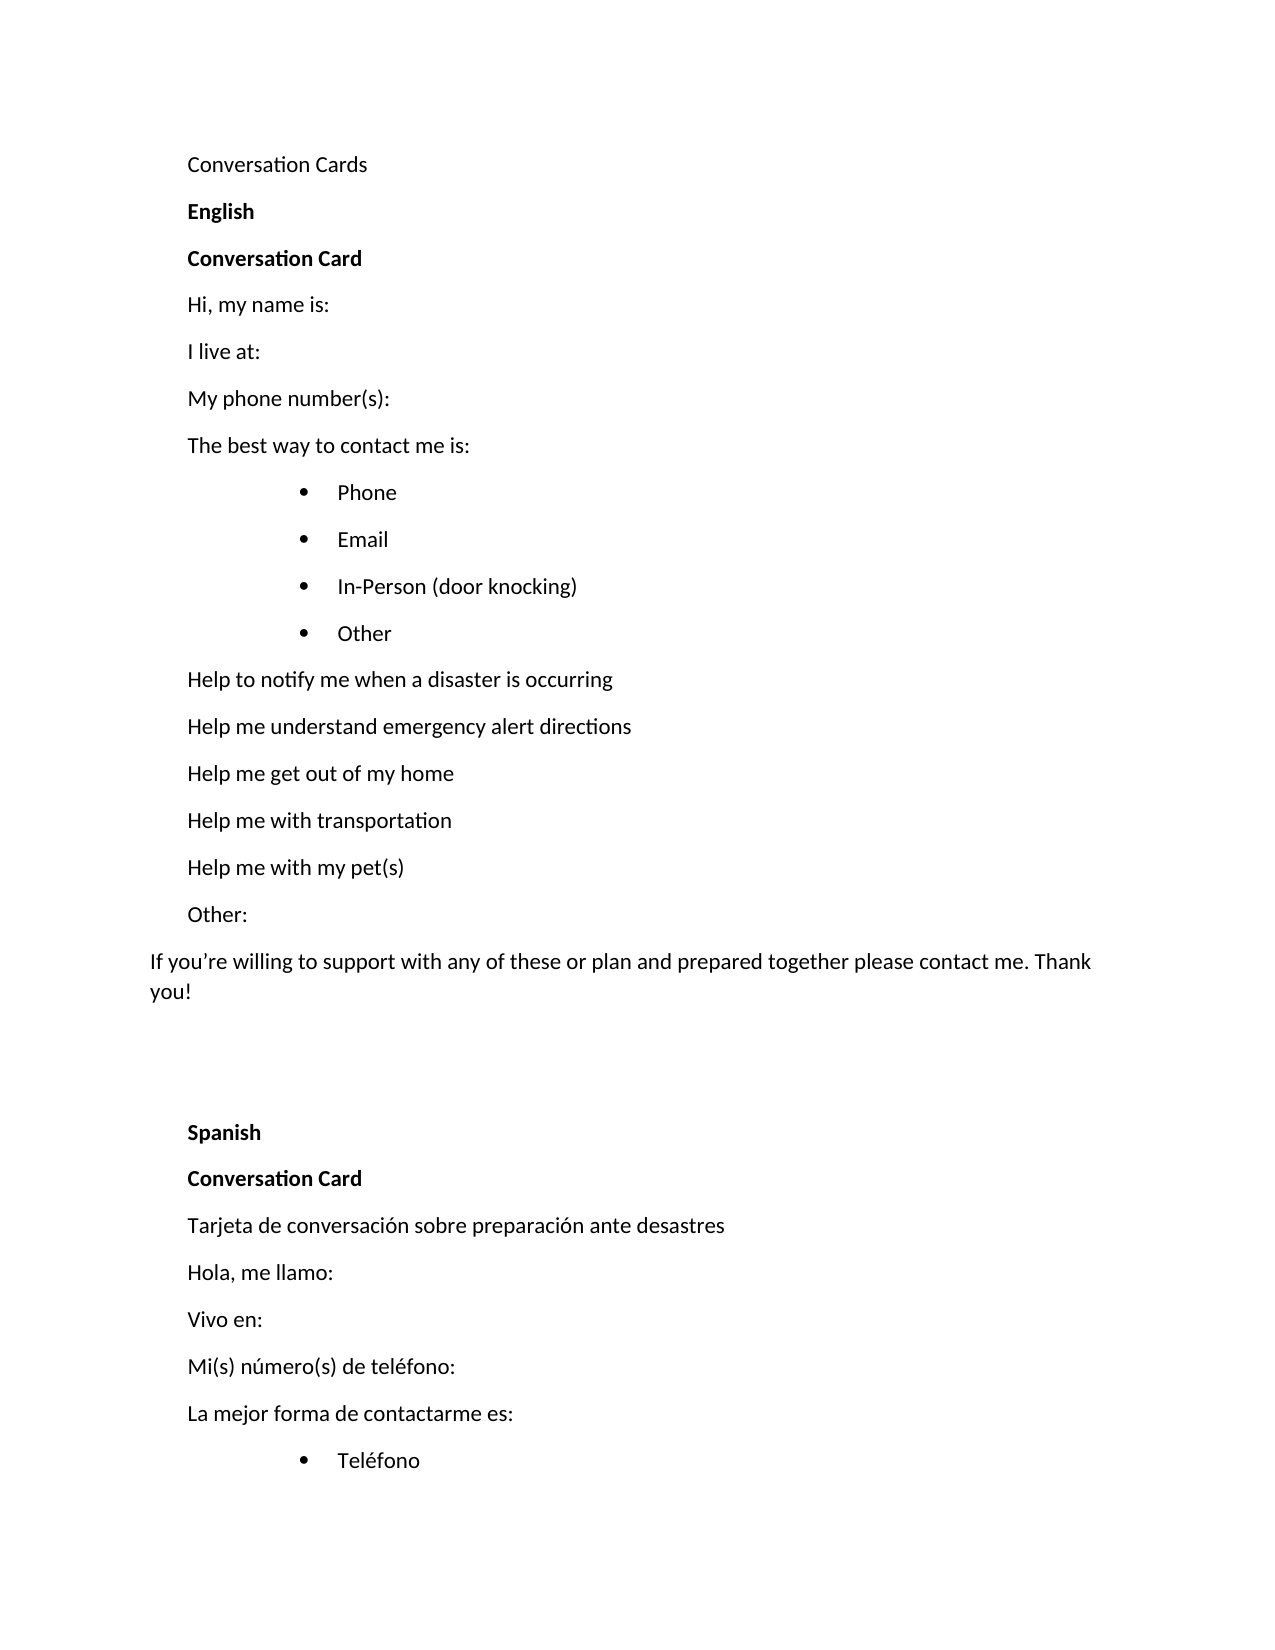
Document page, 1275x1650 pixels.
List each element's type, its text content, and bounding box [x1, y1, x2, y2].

text Help me understand emergency alert directions [150, 712, 1125, 741]
text Hola, me llamo: [187, 1258, 1125, 1286]
text Vivo en: [187, 1305, 1125, 1333]
list Teléfono [300, 1446, 1125, 1474]
text I live at: [150, 337, 1125, 366]
text Help to notify me when a disaster is occurring [150, 666, 1125, 694]
text Spanish [150, 1118, 1125, 1146]
text English [150, 197, 1125, 225]
list Email [300, 525, 1125, 553]
text My phone number(s): [150, 384, 1125, 412]
text Conversation Card [150, 1164, 1125, 1193]
text Mi(s) número(s) de teléfono: [187, 1352, 1125, 1380]
text Conversation Cards [150, 150, 1125, 178]
text If you’re willing to support with any of these or plan and prepared together please contact me. Thank you! [150, 947, 1125, 1005]
list Phone [300, 478, 1125, 506]
text La mejor forma de contactarme es: [187, 1399, 1125, 1427]
text Help me get out of my home [150, 759, 1125, 787]
text Hi, my name is: [150, 291, 1125, 319]
text Tarjeta de conversación sobre preparación ante desastres [150, 1211, 1125, 1239]
text Help me with transportation [150, 806, 1125, 834]
text Help me with my pet(s) [150, 853, 1125, 881]
list Other [300, 619, 1125, 647]
list In-Person (door knocking) [300, 572, 1125, 600]
text Conversation Card [150, 244, 1125, 272]
text The best way to contact me is: [150, 431, 1125, 459]
text Other: [150, 900, 1125, 928]
